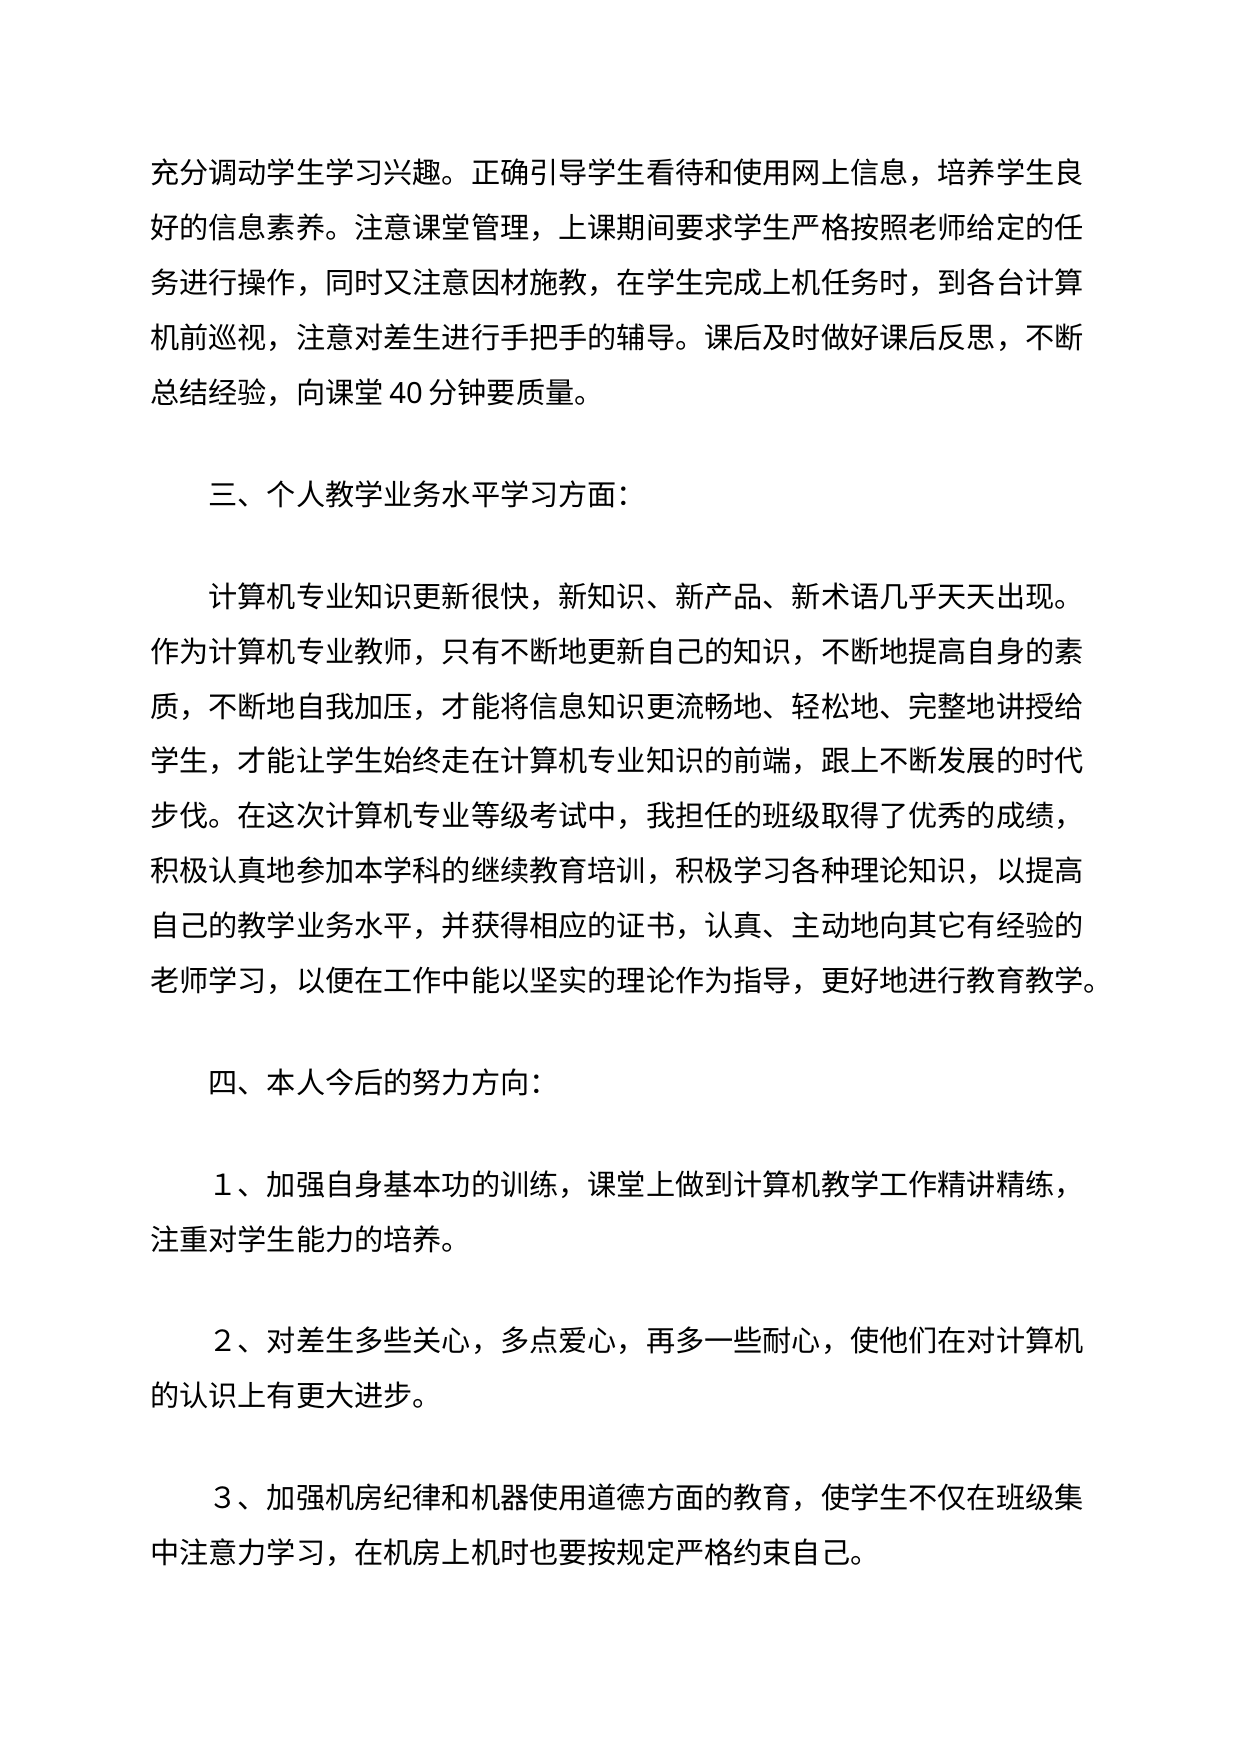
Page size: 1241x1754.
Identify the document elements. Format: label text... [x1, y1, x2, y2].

text ２、对差生多些关心，多点爱心，再多一些耐心，使他们在对计算机的认识上有更大进步。 [150, 1318, 1090, 1415]
text １、加强自身基本功的训练，课堂上做到计算机教学工作精讲精练，注重对学生能力的培养。 [150, 1161, 1090, 1258]
text 四、本人今后的努力方向： [150, 1059, 1090, 1102]
text 三、个人教学业务水平学习方面： [150, 472, 1090, 514]
text 计算机专业知识更新很快，新知识、新产品、新术语几乎天天出现。作为计算机专业教师，只有不断地更新自己的知识，不断地提高自身的素质，不断地自我加压，才能将信息知识更流畅地、轻松地、完整地讲授给学生，才能让学生始终走在计算机专业知识的前端，跟上不断发展的时代步伐。在这次计算机专业等级考试中，我担任的班级取得了优秀的成绩，积极认真地参加本学科的继续教育培训，积极学习各种理论知识，以提高自己的教学业务水平，并获得相应的证书，认真、主动地向其它有经验的老师学习，以便在工作中能以坚实的理论作为指导，更好地进行教育教学。 [150, 573, 1090, 1000]
text ３、加强机房纪律和机器使用道德方面的教育，使学生不仅在班级集中注意力学习，在机房上机时也要按规定严格约束自己。 [150, 1474, 1090, 1572]
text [150, 150, 1090, 412]
